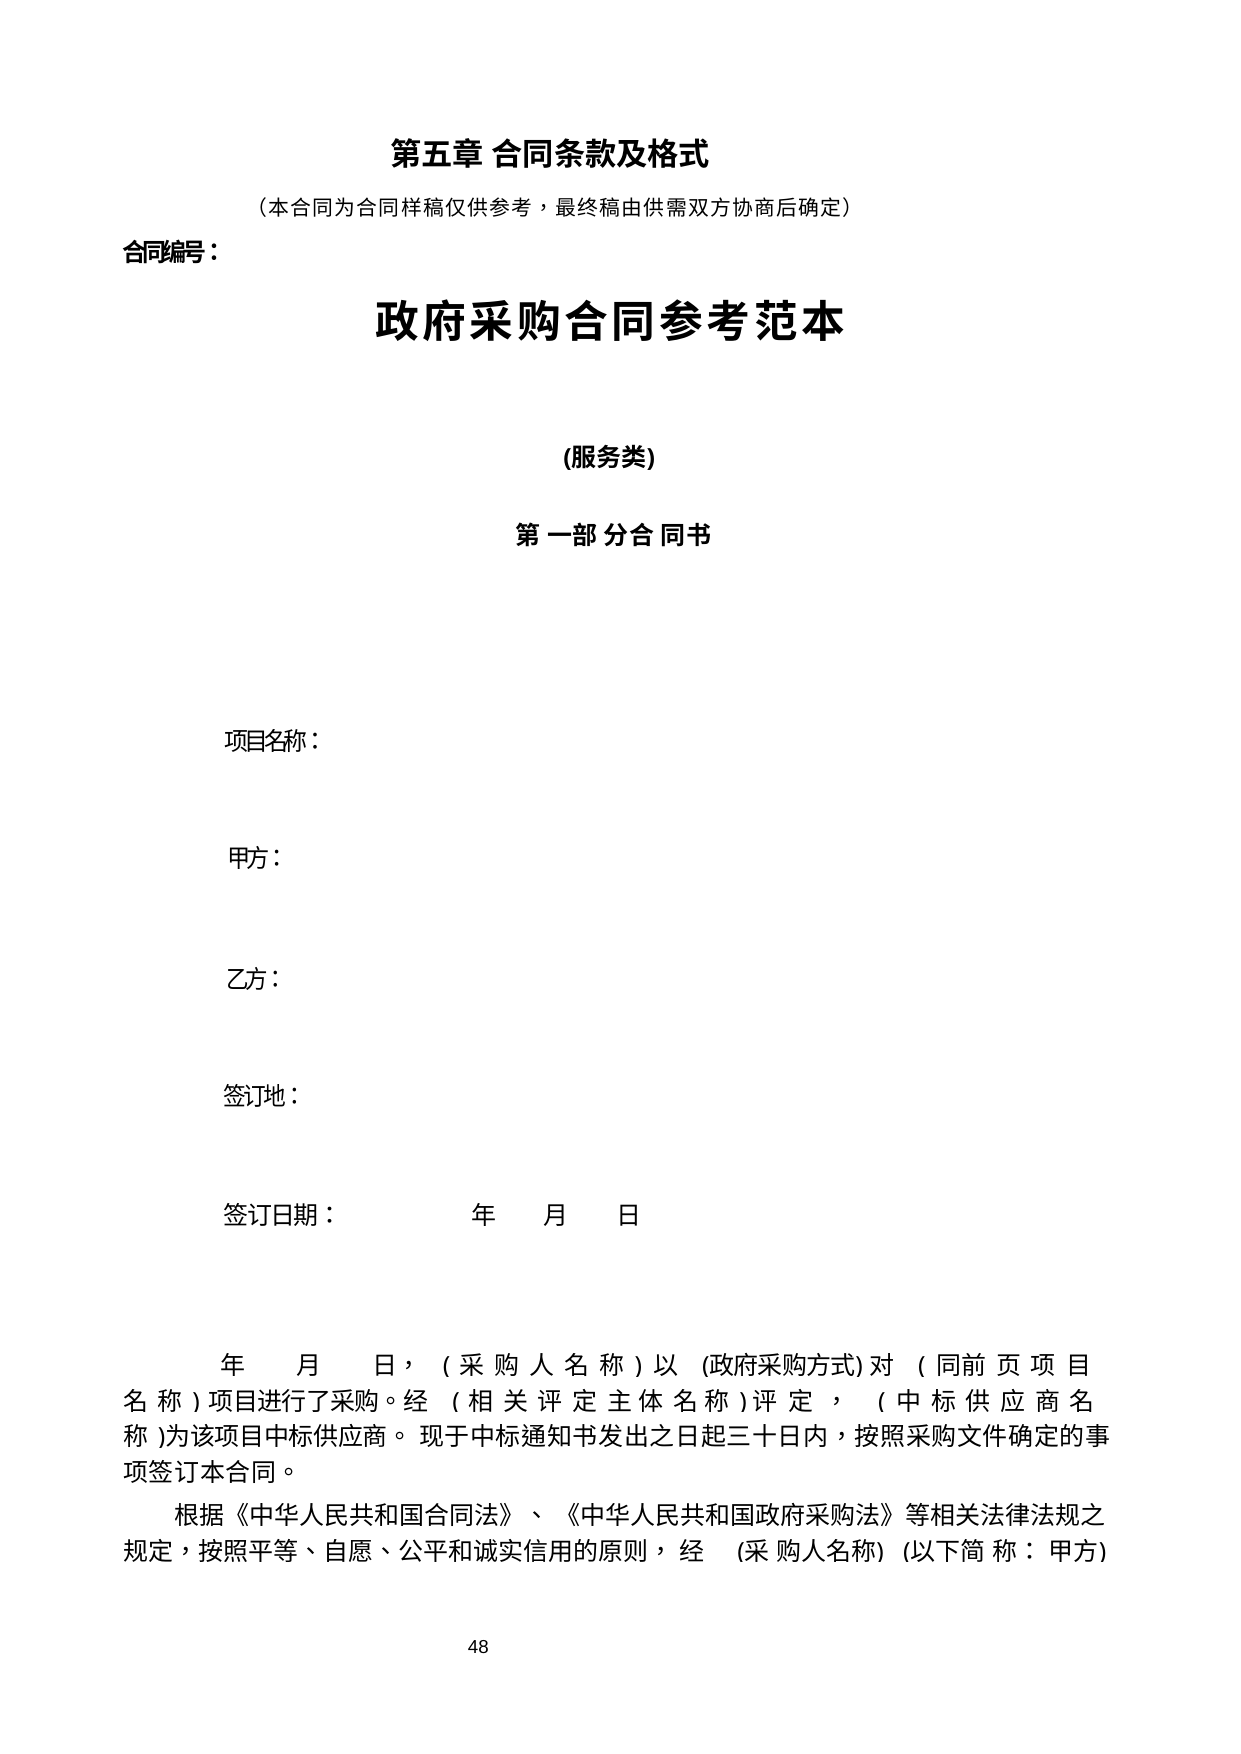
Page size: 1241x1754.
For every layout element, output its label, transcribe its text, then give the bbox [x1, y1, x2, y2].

text 第五章 合同条款及格式 [390, 134, 1114, 173]
text 第 一部 分合 同书 [515, 519, 1114, 550]
text 乙方： [226, 963, 1114, 994]
text 签订地： [224, 1081, 1114, 1112]
text 年 月 日， ( 采 购 人 名 称 ) 以 (政府采购方式) 对 ( 同前 页 项 目 名 称 ) 项目进行了采购。经 ( 相 关 评 定 主 体 名 称 ) 评 定 ， ( 中 标 供 应 商 名 称 )为该项目中标供应商。 现于中标通知书发出之日起三十日内，按照采购文件确定的事项签订本合同。 [123, 1348, 1114, 1488]
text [123, 1498, 1114, 1567]
text (服务类) [563, 441, 1114, 473]
text 政府采购合同参考范本 [375, 293, 1114, 349]
text 甲方： [227, 842, 1114, 873]
text 项目名称： [224, 726, 1114, 757]
text 签订日期： 年 月 日 [224, 1199, 1114, 1230]
text 合同编号： [123, 236, 1114, 267]
text （本合同为合同样稿仅供参考，最终稿由供需双方协商后确定） [246, 194, 1114, 221]
